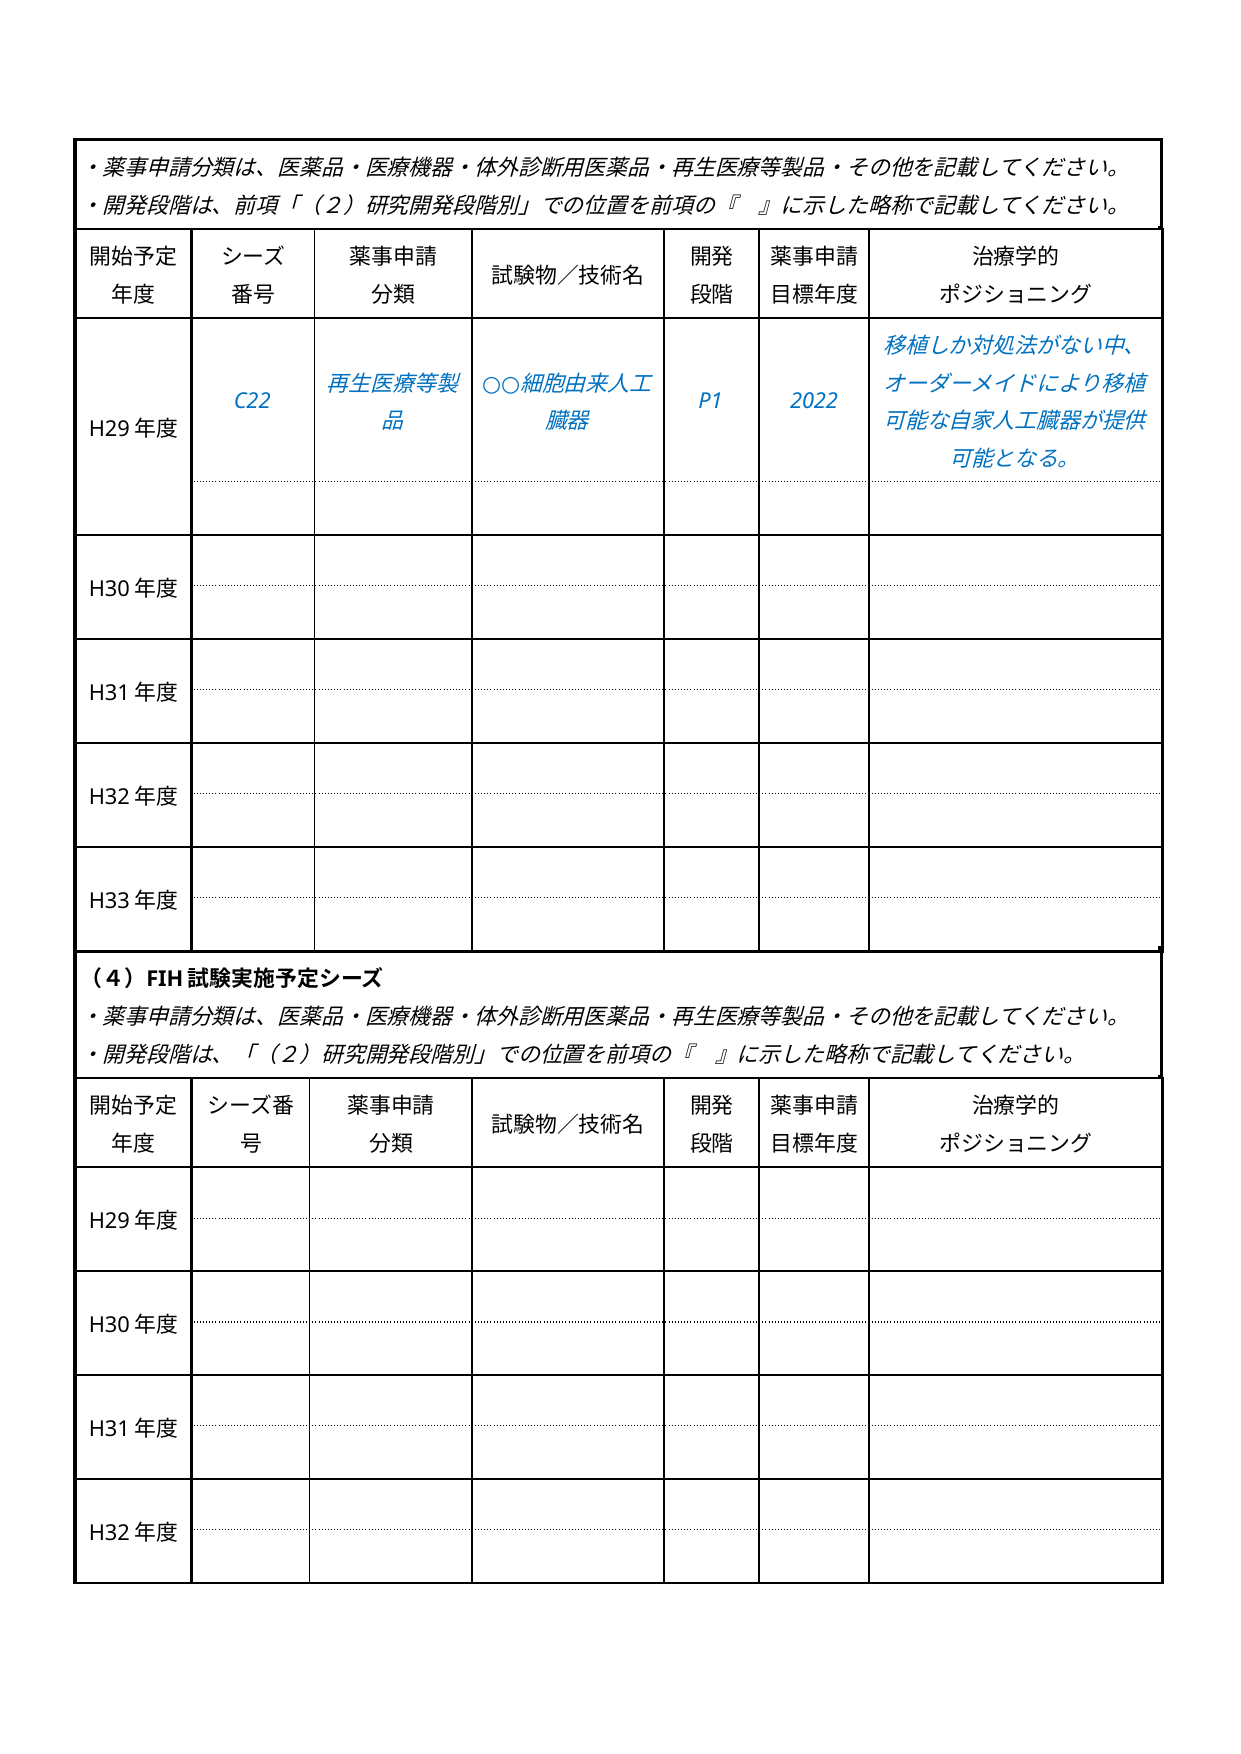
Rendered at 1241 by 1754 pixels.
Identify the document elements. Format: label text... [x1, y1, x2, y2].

table_cell [193, 689, 314, 742]
table_cell [310, 1272, 471, 1321]
table_cell [473, 848, 663, 897]
table_cell [473, 1168, 663, 1217]
table_cell [870, 1480, 1161, 1529]
table_cell [665, 744, 758, 793]
table_cell [473, 1376, 663, 1425]
table_cell [473, 744, 663, 793]
table_cell [760, 897, 868, 949]
table_cell [193, 1168, 309, 1217]
table_cell 再生医療等製品 [315, 319, 471, 481]
table_cell [665, 1168, 758, 1217]
table_cell [665, 1218, 758, 1270]
table_cell [870, 481, 1161, 534]
table_cell [870, 897, 1161, 949]
table_cell H32年度 [77, 744, 190, 846]
table_cell [315, 744, 471, 793]
table_cell [473, 1272, 663, 1321]
table_cell 治療学的 ポジショニング [870, 230, 1161, 317]
table_cell [310, 1480, 471, 1529]
table_cell H29年度 [77, 1168, 190, 1270]
table_cell 試験物／技術名 [473, 230, 663, 317]
table_cell [870, 1425, 1161, 1478]
table_cell [760, 1272, 868, 1321]
table_cell [315, 585, 471, 638]
table_cell [665, 848, 758, 897]
table_cell [665, 1425, 758, 1478]
table_cell [193, 1376, 309, 1425]
table_cell H33年度 [77, 848, 190, 949]
table_cell [193, 1272, 309, 1321]
table_cell 2022 [760, 319, 868, 481]
table_cell 薬事申請 目標年度 [760, 1079, 868, 1166]
table_cell H32年度 [77, 1480, 190, 1582]
table_cell [760, 536, 868, 585]
table_cell H31年度 [77, 640, 190, 742]
table_cell [870, 1168, 1161, 1217]
table_cell 開始予定年度 [77, 1079, 190, 1166]
table_cell シーズ 番号 [193, 230, 314, 317]
table_cell [473, 897, 663, 949]
table_cell H30年度 [77, 1272, 190, 1374]
table_cell [665, 1272, 758, 1321]
table_cell [193, 640, 314, 689]
table_cell [870, 1218, 1161, 1270]
table_cell [310, 1218, 471, 1270]
table_cell [193, 744, 314, 793]
table_cell [193, 1218, 309, 1270]
table_cell 薬事申請 分類 [315, 230, 471, 317]
table_cell [315, 536, 471, 585]
table_cell [193, 481, 314, 534]
table_cell 治療学的 ポジショニング [870, 1079, 1161, 1166]
table_cell [193, 1529, 309, 1582]
table_cell [870, 1272, 1161, 1321]
table_cell [760, 848, 868, 897]
table_cell [665, 585, 758, 638]
table_cell 薬事申請 分類 [310, 1079, 471, 1166]
table_cell [760, 585, 868, 638]
table_cell [665, 897, 758, 949]
table_cell [473, 536, 663, 585]
table_cell [193, 1321, 309, 1374]
table_cell [760, 1480, 868, 1529]
table_cell [193, 848, 314, 897]
table_cell 移植しか対処法がない中、オーダーメイドにより移植可能な自家人工臓器が提供可能となる。 [870, 319, 1161, 481]
table_cell [760, 1425, 868, 1478]
table_cell H30年度 [77, 536, 190, 638]
table_cell [315, 481, 471, 534]
table_cell シーズ番号 [193, 1079, 309, 1166]
table_cell [870, 689, 1161, 742]
table_cell [193, 1425, 309, 1478]
table_cell [473, 1218, 663, 1270]
table_cell [473, 481, 663, 534]
table_cell [473, 640, 663, 689]
table_cell [310, 1376, 471, 1425]
table_cell [315, 640, 471, 689]
table_cell [473, 689, 663, 742]
table_cell （４）FIH試験実施予定シーズ ・薬事申請分類は、医薬品・医療機器・体外診断用医薬品・再生医療等製品・その他を記載してください。 ・開発段階は、「（２）研究開発段階別」での位置を前項の『 』に示した略称で記載してください。 [77, 953, 1160, 1077]
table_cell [77, 141, 1160, 228]
table_cell [665, 481, 758, 534]
table_cell 開発 段階 [665, 1079, 758, 1166]
table_cell [310, 1529, 471, 1582]
table_cell [193, 585, 314, 638]
table_cell [760, 1218, 868, 1270]
table_cell [473, 585, 663, 638]
table_cell [870, 1529, 1161, 1582]
table_cell [665, 1480, 758, 1529]
table_cell [193, 536, 314, 585]
table_cell [665, 640, 758, 689]
table_cell [870, 585, 1161, 638]
table_cell [870, 640, 1161, 689]
table_cell 試験物／技術名 [473, 1079, 663, 1166]
table_cell [760, 1168, 868, 1217]
table_cell ○○細胞由来人工臓器 [473, 319, 663, 481]
table_cell [665, 793, 758, 846]
table_cell [315, 897, 471, 949]
table_cell [665, 1529, 758, 1582]
table_cell [193, 793, 314, 846]
table_cell [760, 793, 868, 846]
table_cell [665, 1376, 758, 1425]
table_cell [473, 1321, 663, 1374]
table_cell [870, 1321, 1161, 1374]
table_cell [870, 536, 1161, 585]
table_cell [473, 1425, 663, 1478]
table_cell [310, 1425, 471, 1478]
table_cell [473, 793, 663, 846]
table_cell [760, 640, 868, 689]
table_cell H31年度 [77, 1376, 190, 1478]
table_cell H29年度 [77, 319, 190, 534]
table_cell [193, 897, 314, 949]
table_cell [193, 1480, 309, 1529]
table_cell 開発 段階 [665, 230, 758, 317]
table_cell [870, 793, 1161, 846]
table_cell [665, 689, 758, 742]
table_cell [665, 536, 758, 585]
table_cell 開始予定年度 [77, 230, 190, 317]
table_cell [473, 1529, 663, 1582]
table_cell [473, 1480, 663, 1529]
table_cell [760, 1529, 868, 1582]
table_cell [315, 848, 471, 897]
table_cell [870, 744, 1161, 793]
table_cell [760, 1321, 868, 1374]
table_cell [315, 689, 471, 742]
table_cell [760, 481, 868, 534]
table_cell [310, 1168, 471, 1217]
table_cell C22 [193, 319, 314, 481]
table_cell [870, 848, 1161, 897]
table_cell [315, 793, 471, 846]
table_cell 薬事申請 目標年度 [760, 230, 868, 317]
table_cell [760, 1376, 868, 1425]
table_cell [760, 689, 868, 742]
table_cell [760, 744, 868, 793]
table_cell P1 [665, 319, 758, 481]
table_cell [665, 1321, 758, 1374]
table_cell [310, 1321, 471, 1374]
table_cell [870, 1376, 1161, 1425]
